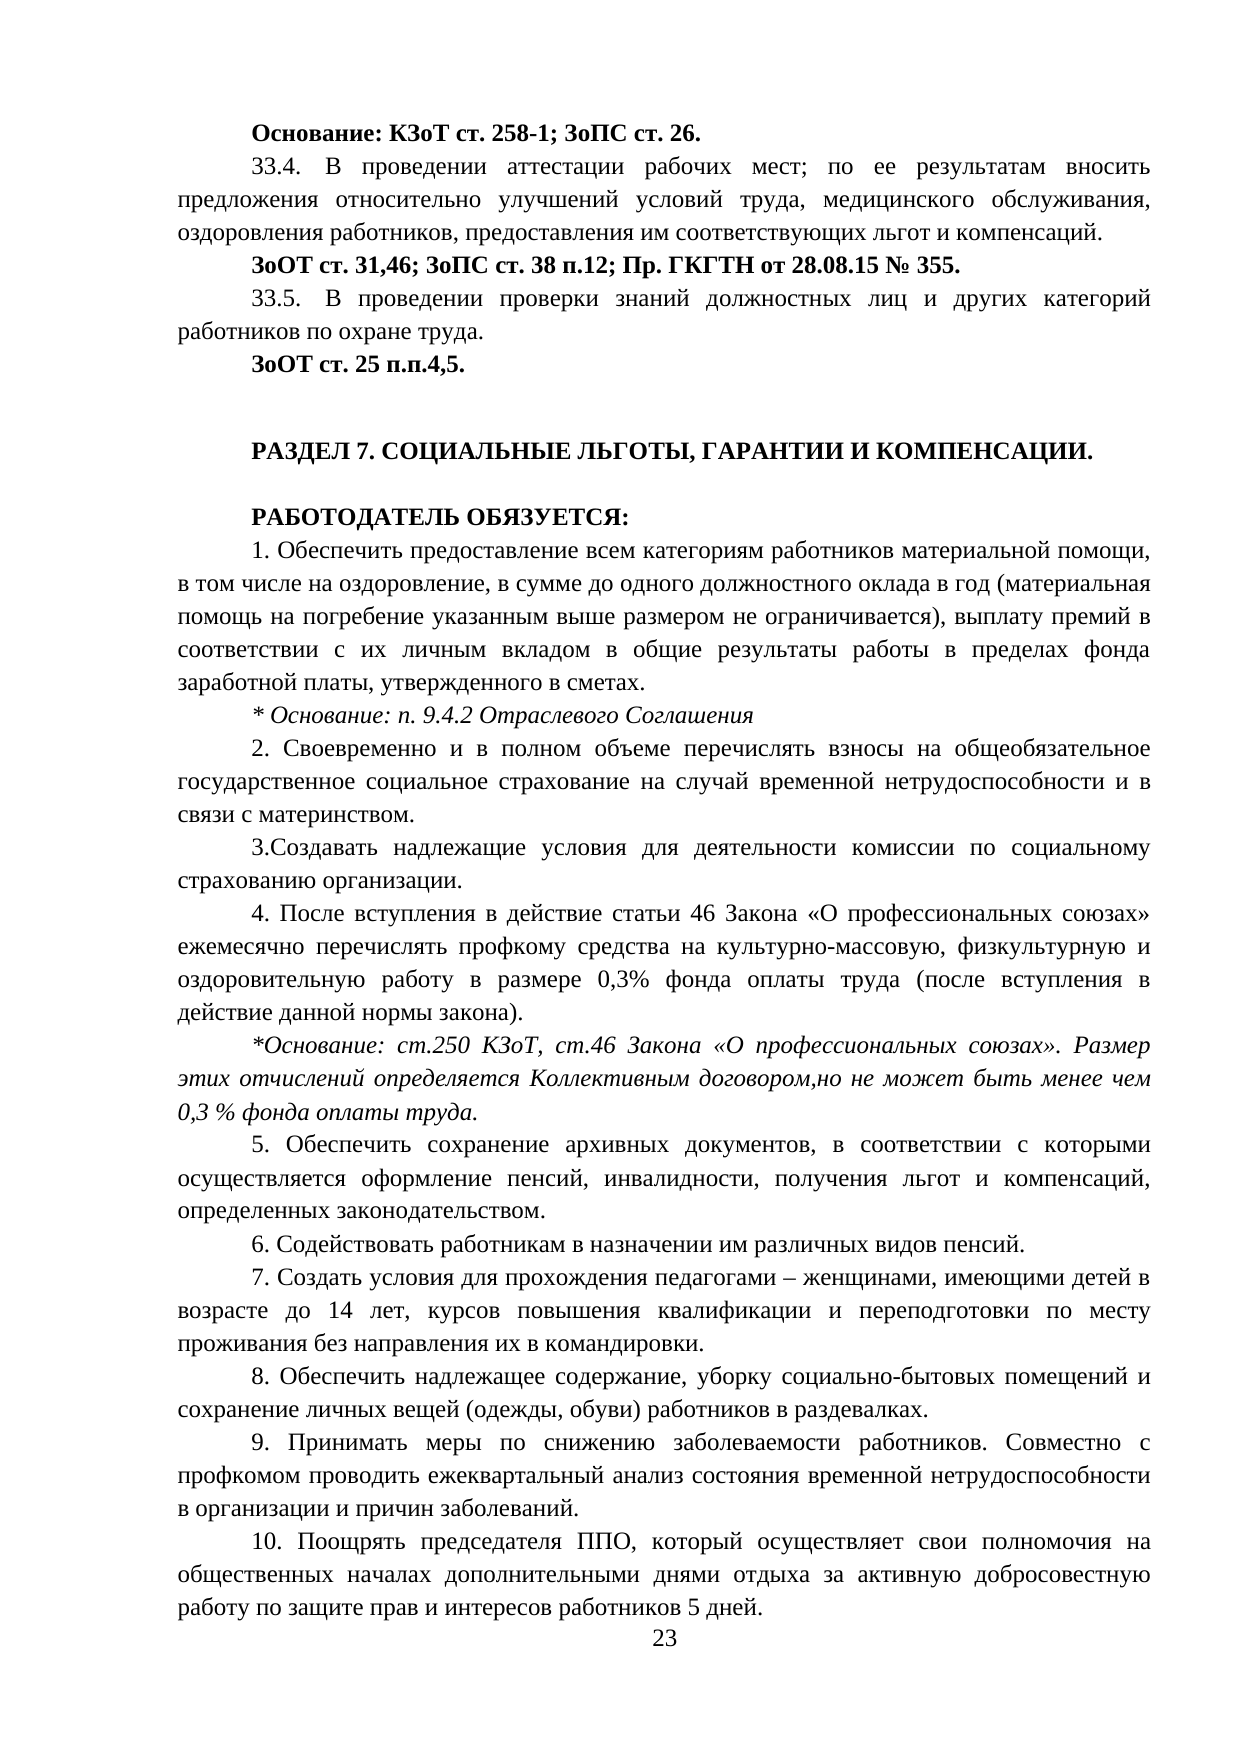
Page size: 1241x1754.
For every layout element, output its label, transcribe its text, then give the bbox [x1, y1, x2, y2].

text * Основание: п. 9.4.2 Отраслевого Соглашения [177, 700, 1152, 729]
text РАБОТОДАТЕЛЬ ОБЯЗУЕТСЯ: [177, 502, 1152, 531]
text 4. После вступления в действие статьи 46 Закона «О профессиональных союзах» ежемесячно перечислять профкому средства на культурно-массовую, физкультурную и оздоровительную работу в размере 0,3% фонда оплаты труда (после вступления в действие данной нормы закона). [177, 898, 1152, 1026]
list ЗоОТ ст. 31,46; ЗоПС ст. 38 п.12; Пр. ГКГТН от 28.08.15 № 355. [177, 250, 1152, 279]
text 6. Содействовать работникам в назначении им различных видов пенсий. [177, 1229, 1152, 1257]
text 7. Создать условия для прохождения педагогами – женщинами, имеющими детей в возрасте до 14 лет, курсов повышения квалификации и переподготовки по месту проживания без направления их в командировки. [177, 1262, 1152, 1356]
text 10. Поощрять председателя ППО, который осуществляет свои полномочия на общественных началах дополнительными днями отдыха за активную добросовестную работу по защите прав и интересов работников 5 дней. [177, 1526, 1152, 1621]
text 1. Обеспечить предоставление всем категориям работников материальной помощи, в том числе на оздоровление, в сумме до одного должностного оклада в год (материальная помощь на погребение указанным выше размером не ограничивается), выплату премий в соответствии с их личным вкладом в общие результаты работы в пределах фонда заработной платы, утвержденного в сметах. [177, 535, 1152, 696]
text 9. Принимать меры по снижению заболеваемости работников. Совместно с профкомом проводить ежеквартальный анализ состояния временной нетрудоспособности в организации и причин заболеваний. [177, 1427, 1152, 1522]
list В проведении аттестации рабочих мест; по ее результатам вносить предложения относительно улучшений условий труда, медицинского обслуживания, оздоровления работников, предоставления им соответствующих льгот и компенсаций. [177, 151, 1152, 246]
text 2. Своевременно и в полном объеме перечислять взносы на общеобязательное государственное социальное страхование на случай временной нетрудоспособности и в связи с материнством. [177, 733, 1152, 828]
text РАЗДЕЛ 7. СОЦИАЛЬНЫЕ ЛЬГОТЫ, ГАРАНТИИ И КОМПЕНСАЦИИ. [177, 436, 1152, 465]
text 5. Обеспечить сохранение архивных документов, в соответствии с которыми осуществляется оформление пенсий, инвалидности, получения льгот и компенсаций, определенных законодательством. [177, 1129, 1152, 1224]
text 3.Создавать надлежащие условия для деятельности комиссии по социальному страхованию организации. [177, 832, 1152, 894]
list Основание: КЗоТ ст. 258-1; ЗоПС ст. 26. [177, 118, 1152, 147]
list ЗоОТ ст. 25 п.п.4,5. [177, 349, 1152, 378]
list В проведении проверки знаний должностных лиц и других категорий работников по охране труда. [177, 283, 1152, 345]
text 8. Обеспечить надлежащее содержание, уборку социально-бытовых помещений и сохранение личных вещей (одежды, обуви) работников в раздевалках. [177, 1361, 1152, 1422]
text *Основание: ст.250 КЗоТ, ст.46 Закона «О профессиональных союзах». Размер этих отчислений определяется Коллективным договором,но не может быть менее чем 0,3 % фонда оплаты труда. [177, 1031, 1152, 1125]
